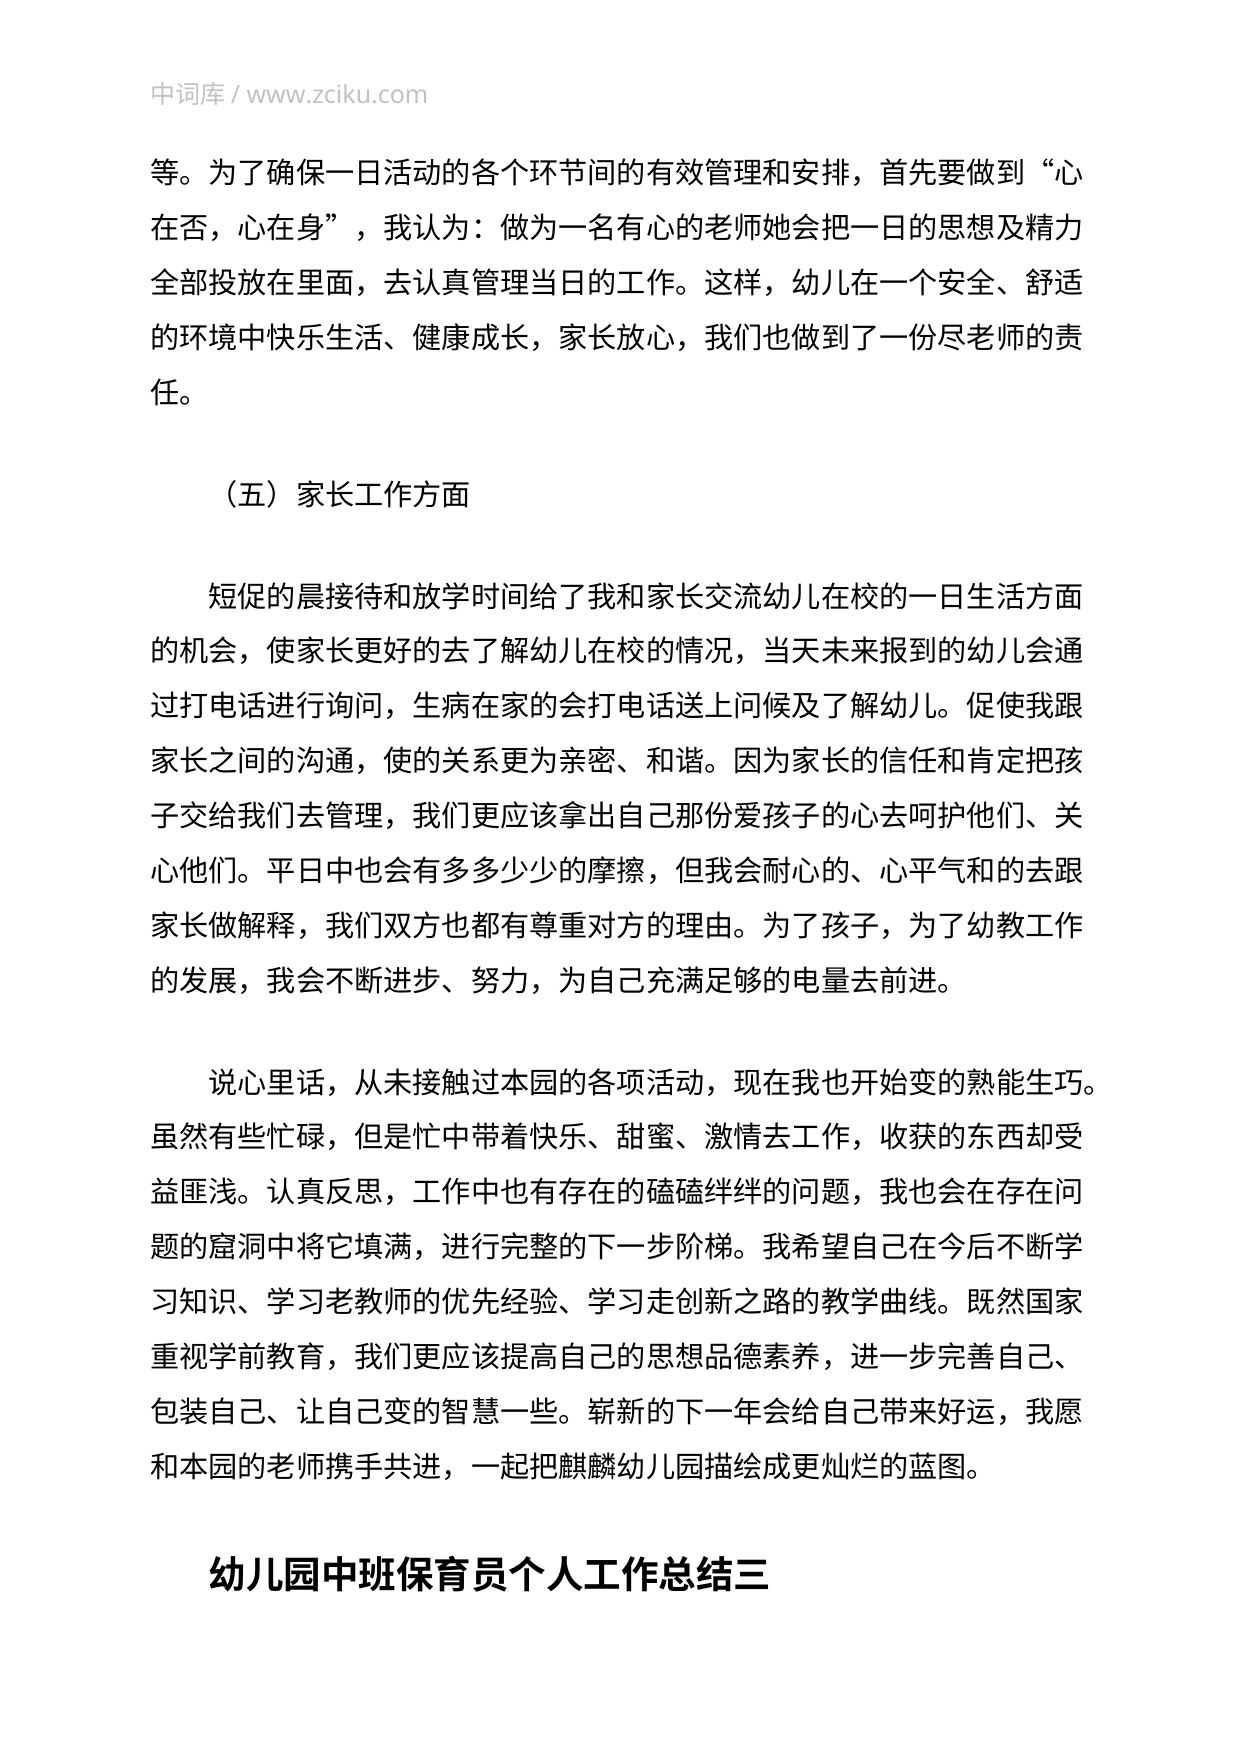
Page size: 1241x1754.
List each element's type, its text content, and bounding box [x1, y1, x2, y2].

text 短促的晨接待和放学时间给了我和家长交流幼儿在校的一日生活方面的机会，使家长更好的去了解幼儿在校的情况，当天未来报到的幼儿会通过打电话进行询问，生病在家的会打电话送上问候及了解幼儿。促使我跟家长之间的沟通，使的关系更为亲密、和谐。因为家长的信任和肯定把孩子交给我们去管理，我们更应该拿出自己那份爱孩子的心去呵护他们、关心他们。平日中也会有多多少少的摩擦，但我会耐心的、心平气和的去跟家长做解释，我们双方也都有尊重对方的理由。为了孩子，为了幼教工作的发展，我会不断进步、努力，为自己充满足够的电量去前进。 [150, 573, 1090, 1000]
text 幼儿园中班保育员个人工作总结三 [150, 1545, 1090, 1599]
text 说心里话，从未接触过本园的各项活动，现在我也开始变的熟能生巧。虽然有些忙碌，但是忙中带着快乐、甜蜜、激情去工作，收获的东西却受益匪浅。认真反思，工作中也有存在的磕磕绊绊的问题，我也会在存在问题的窟洞中将它填满，进行完整的下一步阶梯。我希望自己在今后不断学习知识、学习老教师的优先经验、学习走创新之路的教学曲线。既然国家重视学前教育，我们更应该提高自己的思想品德素养，进一步完善自己、包装自己、让自己变的智慧一些。崭新的下一年会给自己带来好运，我愿和本园的老师携手共进，一起把麒麟幼儿园描绘成更灿烂的蓝图。 [150, 1059, 1090, 1486]
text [150, 150, 1090, 412]
text （五）家长工作方面 [150, 471, 1090, 514]
